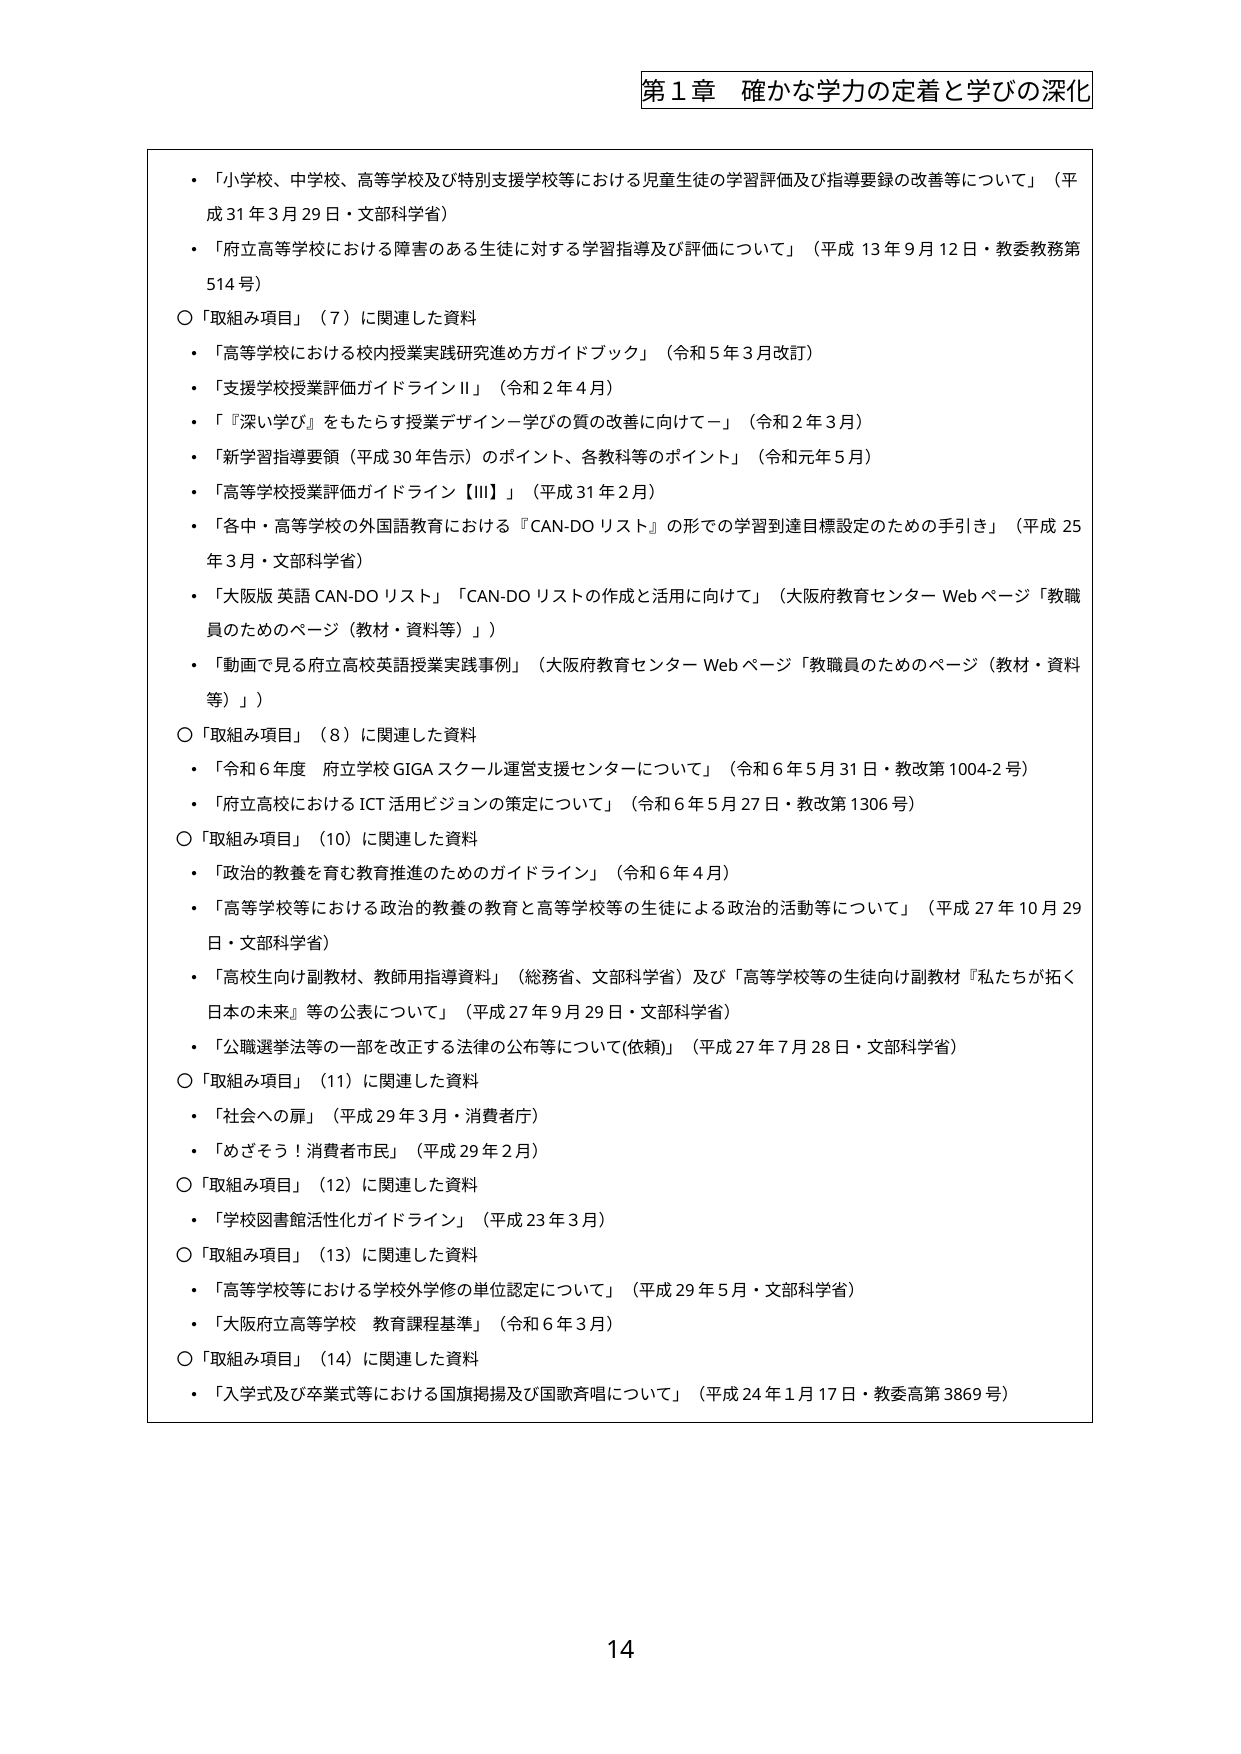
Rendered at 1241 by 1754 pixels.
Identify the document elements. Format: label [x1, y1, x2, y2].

table_header [148, 150, 1092, 1422]
